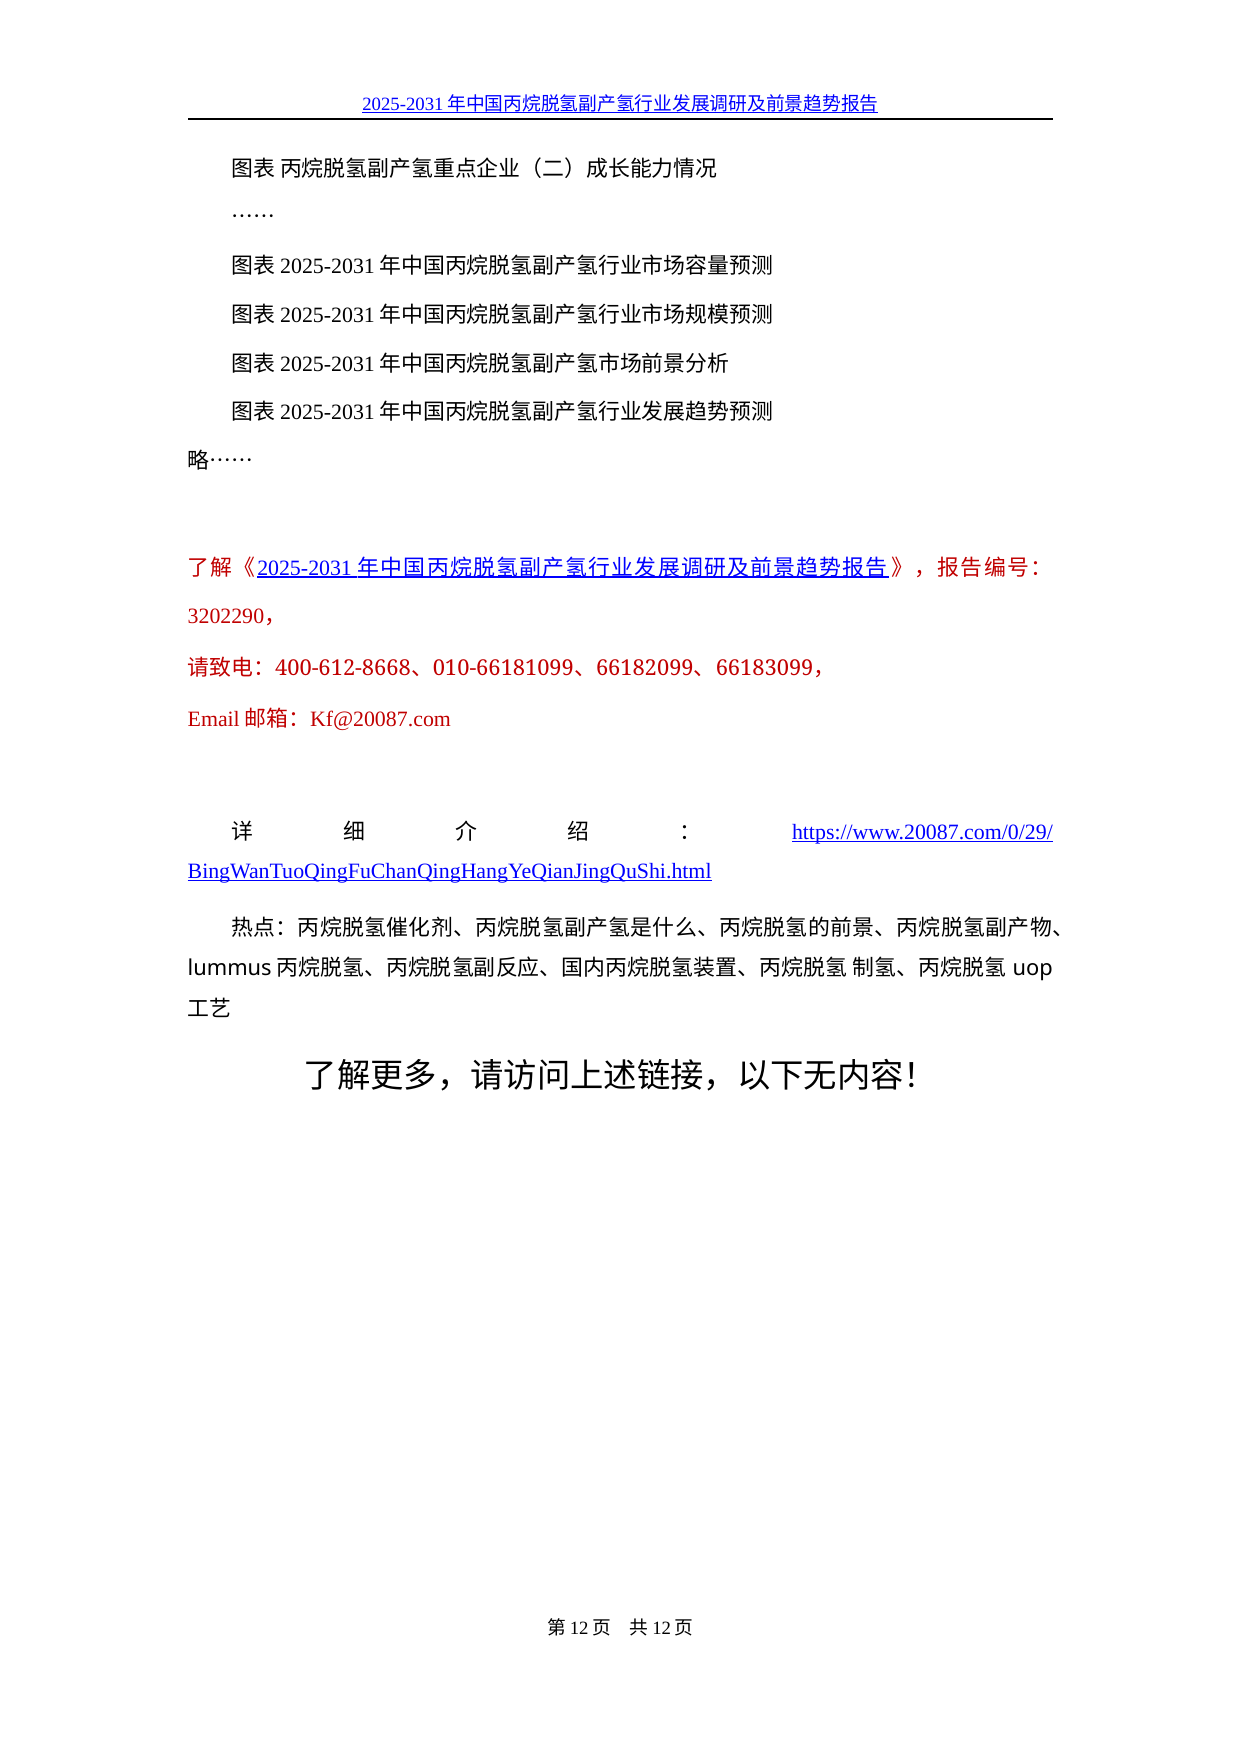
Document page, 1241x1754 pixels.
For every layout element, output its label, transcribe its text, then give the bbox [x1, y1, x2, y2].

text 详细介绍：https://www.20087.com/0/29/BingWanTuoQingFuChanQingHangYeQianJingQuShi.html [187, 814, 1053, 887]
text 了解《2025-2031年中国丙烷脱氢副产氢行业发展调研及前景趋势报告》，报告编号：3202290， [187, 549, 1053, 630]
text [187, 150, 1053, 475]
text 请致电：400-612-8668、010-66181099、66182099、66183099， [187, 649, 1053, 682]
text Email邮箱：Kf@20087.com [187, 701, 1053, 733]
title 了解更多，请访问上述链接，以下无内容！ [187, 1041, 1053, 1106]
text 热点：丙烷脱氢催化剂、丙烷脱氢副产氢是什么、丙烷脱氢的前景、丙烷脱氢副产物、lummus丙烷脱氢、丙烷脱氢副反应、国内丙烷脱氢装置、丙烷脱氢 制氢、丙烷脱氢uop工艺 [187, 909, 1053, 1023]
